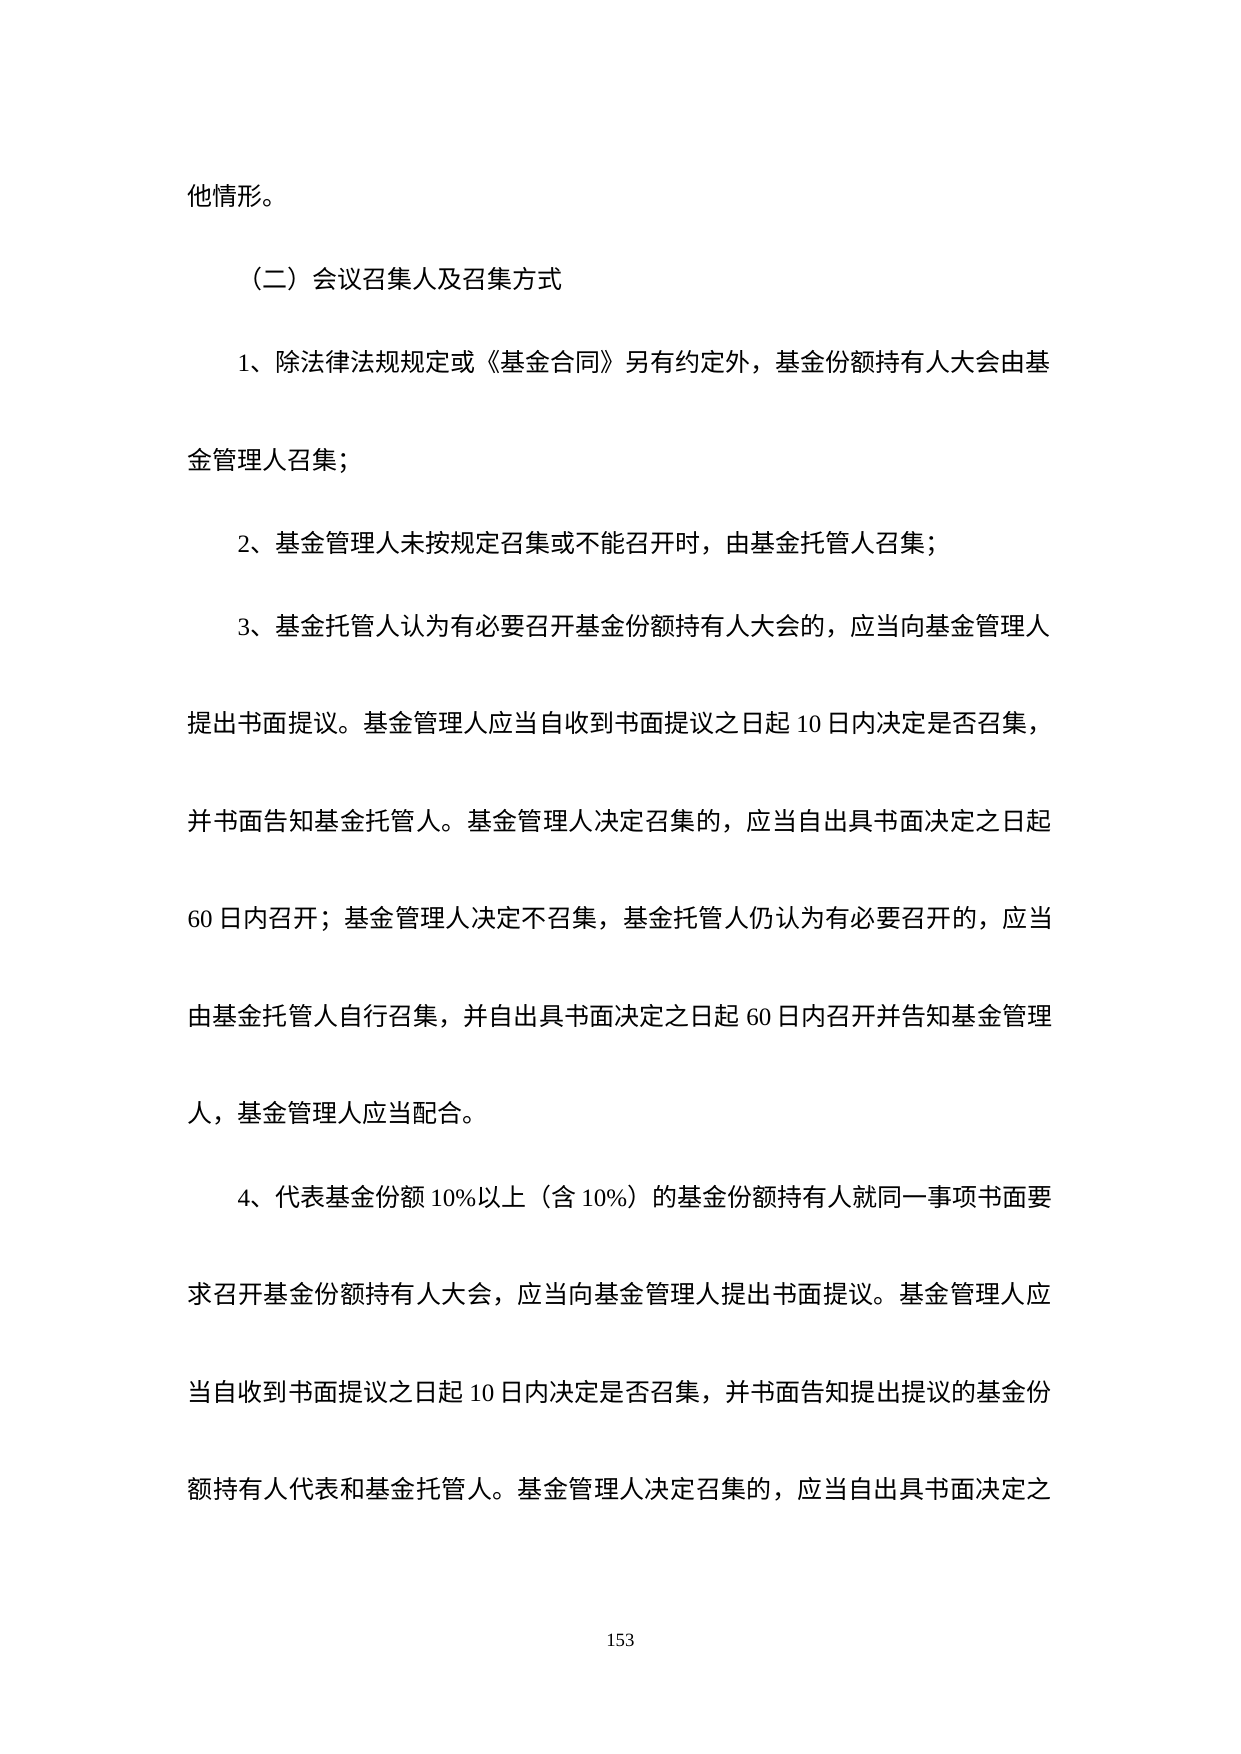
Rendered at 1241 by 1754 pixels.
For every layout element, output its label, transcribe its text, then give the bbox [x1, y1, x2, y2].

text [187, 1163, 1053, 1520]
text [187, 162, 1053, 227]
text 1、除法律法规规定或《基金合同》另有约定外，基金份额持有人大会由基金管理人召集； [187, 328, 1053, 491]
text 2、基金管理人未按规定召集或不能召开时，由基金托管人召集； [187, 509, 1053, 574]
text （二）会议召集人及召集方式 [187, 245, 1053, 310]
text 3、基金托管人认为有必要召开基金份额持有人大会的，应当向基金管理人提出书面提议。基金管理人应当自收到书面提议之日起10日内决定是否召集，并书面告知基金托管人。基金管理人决定召集的，应当自出具书面决定之日起60日内召开；基金管理人决定不召集，基金托管人仍认为有必要召开的，应当由基金托管人自行召集，并自出具书面决定之日起60日内召开并告知基金管理人，基金管理人应当配合。 [187, 592, 1053, 1144]
